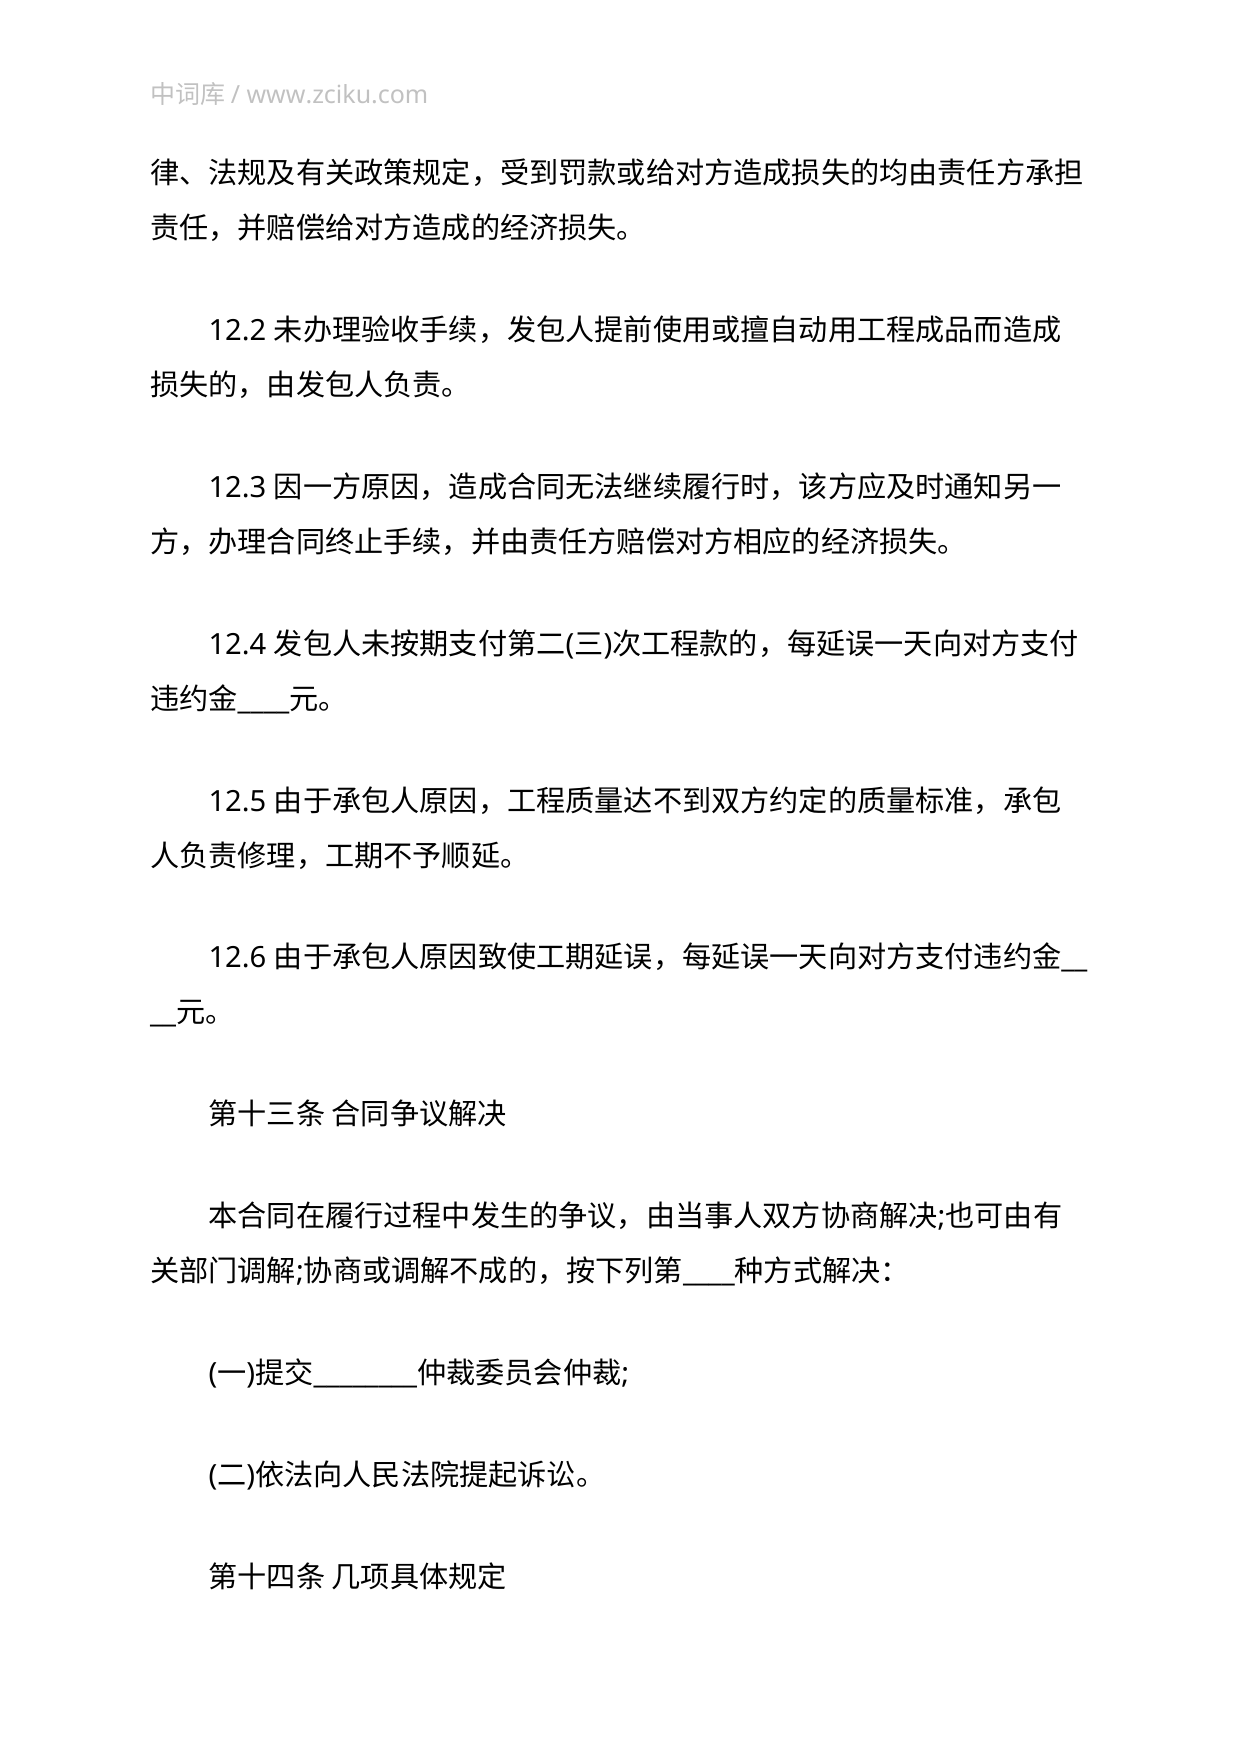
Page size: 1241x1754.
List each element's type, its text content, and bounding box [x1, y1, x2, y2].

text 12.4 发包人未按期支付第二(三)次工程款的，每延误一天向对方支付违约金____元。 [150, 620, 1090, 718]
text 12.3 因一方原因，造成合同无法继续履行时，该方应及时通知另一方，办理合同终止手续，并由责任方赔偿对方相应的经济损失。 [150, 463, 1090, 561]
text 本合同在履行过程中发生的争议，由当事人双方协商解决;也可由有关部门调解;协商或调解不成的，按下列第____种方式解决： [150, 1193, 1090, 1290]
text 第十三条 合同争议解决 [150, 1091, 1090, 1133]
text 12.2 未办理验收手续，发包人提前使用或擅自动用工程成品而造成损失的，由发包人负责。 [150, 307, 1090, 404]
text (一)提交________仲裁委员会仲裁; [150, 1350, 1090, 1392]
text 12.6 由于承包人原因致使工期延误，每延误一天向对方支付违约金____元。 [150, 934, 1090, 1031]
text (二)依法向人民法院提起诉讼。 [150, 1452, 1090, 1494]
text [150, 150, 1090, 247]
text 第十四条 几项具体规定 [150, 1554, 1090, 1596]
text 12.5 由于承包人原因，工程质量达不到双方约定的质量标准，承包人负责修理，工期不予顺延。 [150, 777, 1090, 874]
